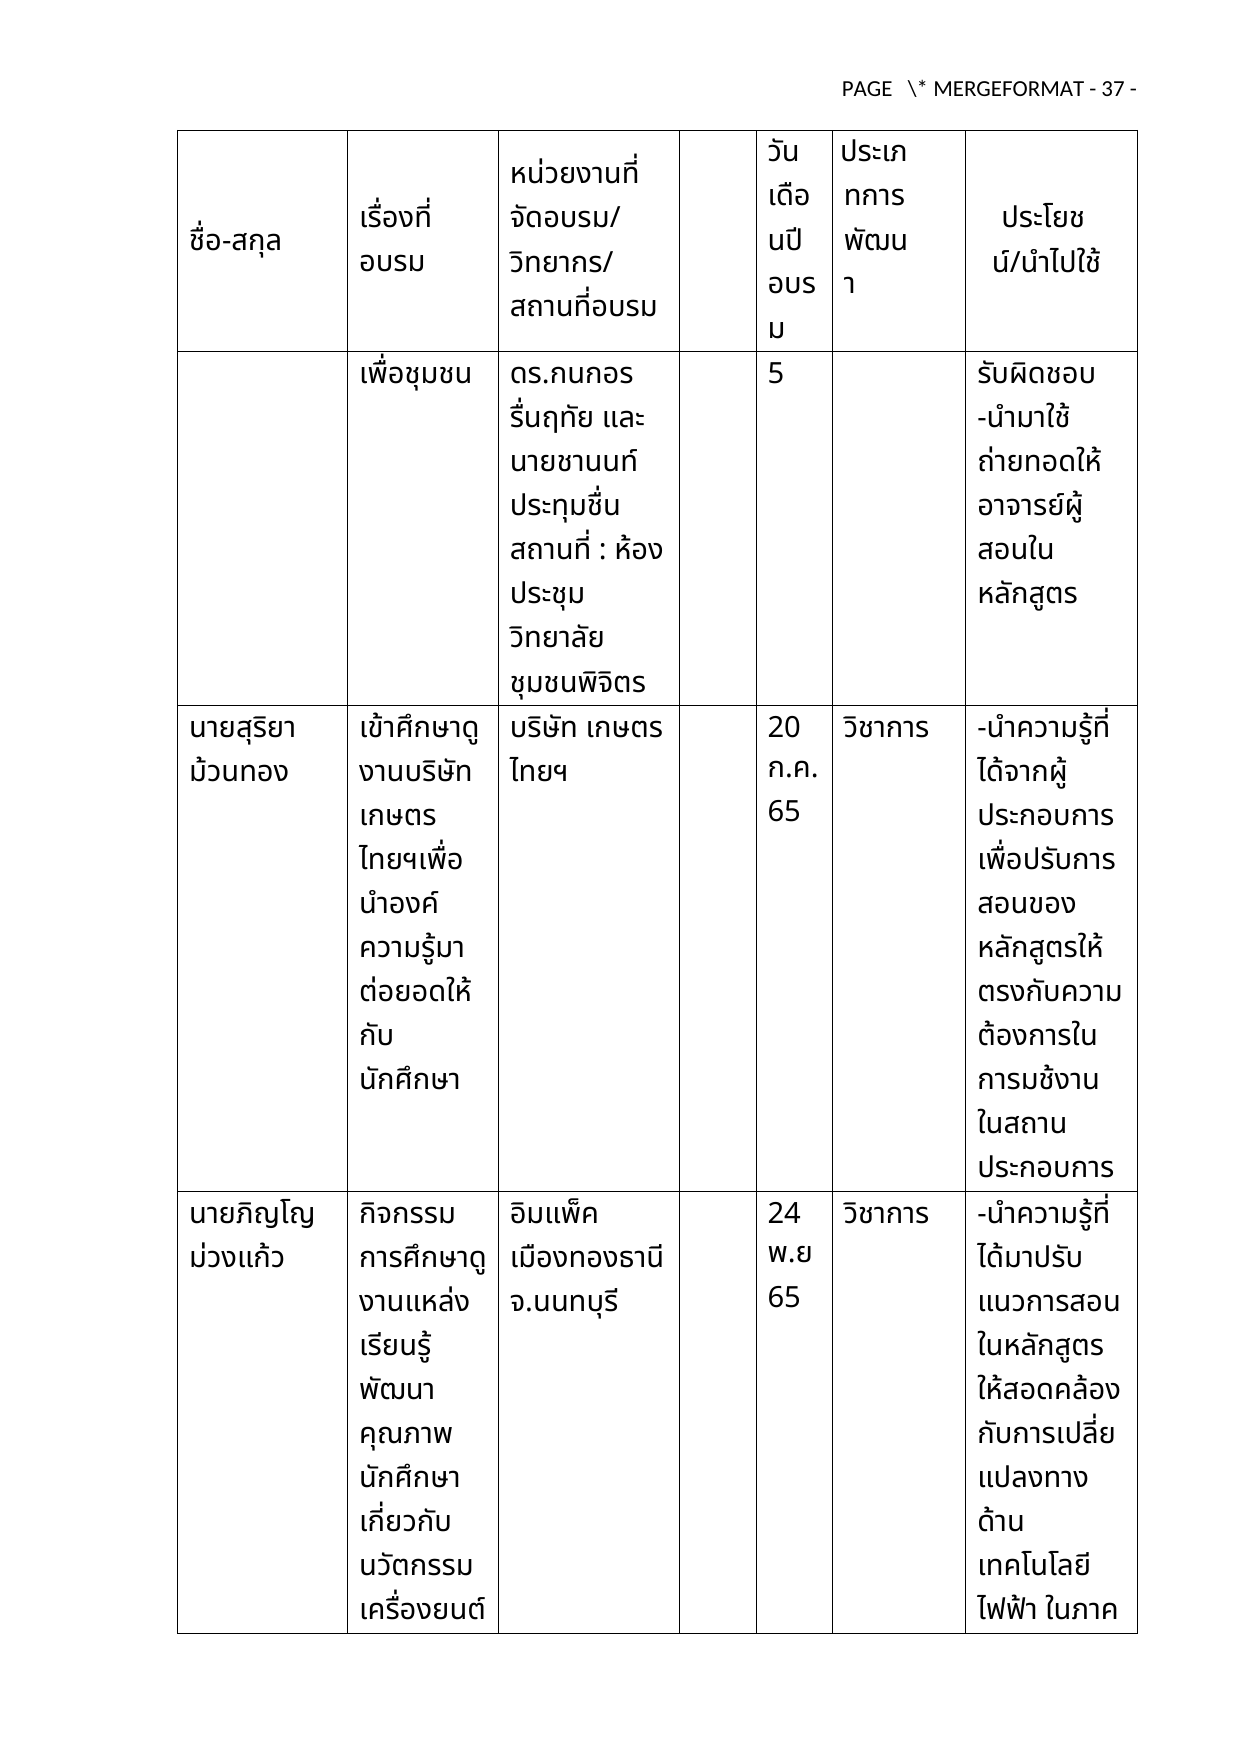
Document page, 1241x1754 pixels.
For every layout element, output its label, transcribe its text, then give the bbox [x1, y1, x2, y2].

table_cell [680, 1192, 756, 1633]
table_header [680, 131, 756, 351]
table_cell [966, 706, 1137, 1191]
table_header ประโยชน์/นำไปใช้ [966, 131, 1137, 351]
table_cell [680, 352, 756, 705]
table_header หน่วยงานที่จัดอบรม/วิทยากร/สถานที่อบรม [499, 131, 679, 351]
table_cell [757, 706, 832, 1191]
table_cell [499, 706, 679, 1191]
table_header ชื่อ-สกุล [178, 131, 347, 351]
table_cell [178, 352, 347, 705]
table_header ประเภทการพัฒนา [833, 131, 965, 351]
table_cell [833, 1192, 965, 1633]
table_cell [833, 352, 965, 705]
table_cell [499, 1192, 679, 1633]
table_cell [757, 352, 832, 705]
table_header เรื่องที่อบรม [348, 131, 498, 351]
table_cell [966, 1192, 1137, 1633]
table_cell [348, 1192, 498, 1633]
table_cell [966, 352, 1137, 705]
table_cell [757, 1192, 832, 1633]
table_header วันเดือนปีอบรม [757, 131, 832, 351]
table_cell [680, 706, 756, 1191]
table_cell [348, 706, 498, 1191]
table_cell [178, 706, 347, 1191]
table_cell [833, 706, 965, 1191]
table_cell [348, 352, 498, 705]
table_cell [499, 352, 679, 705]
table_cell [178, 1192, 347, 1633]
